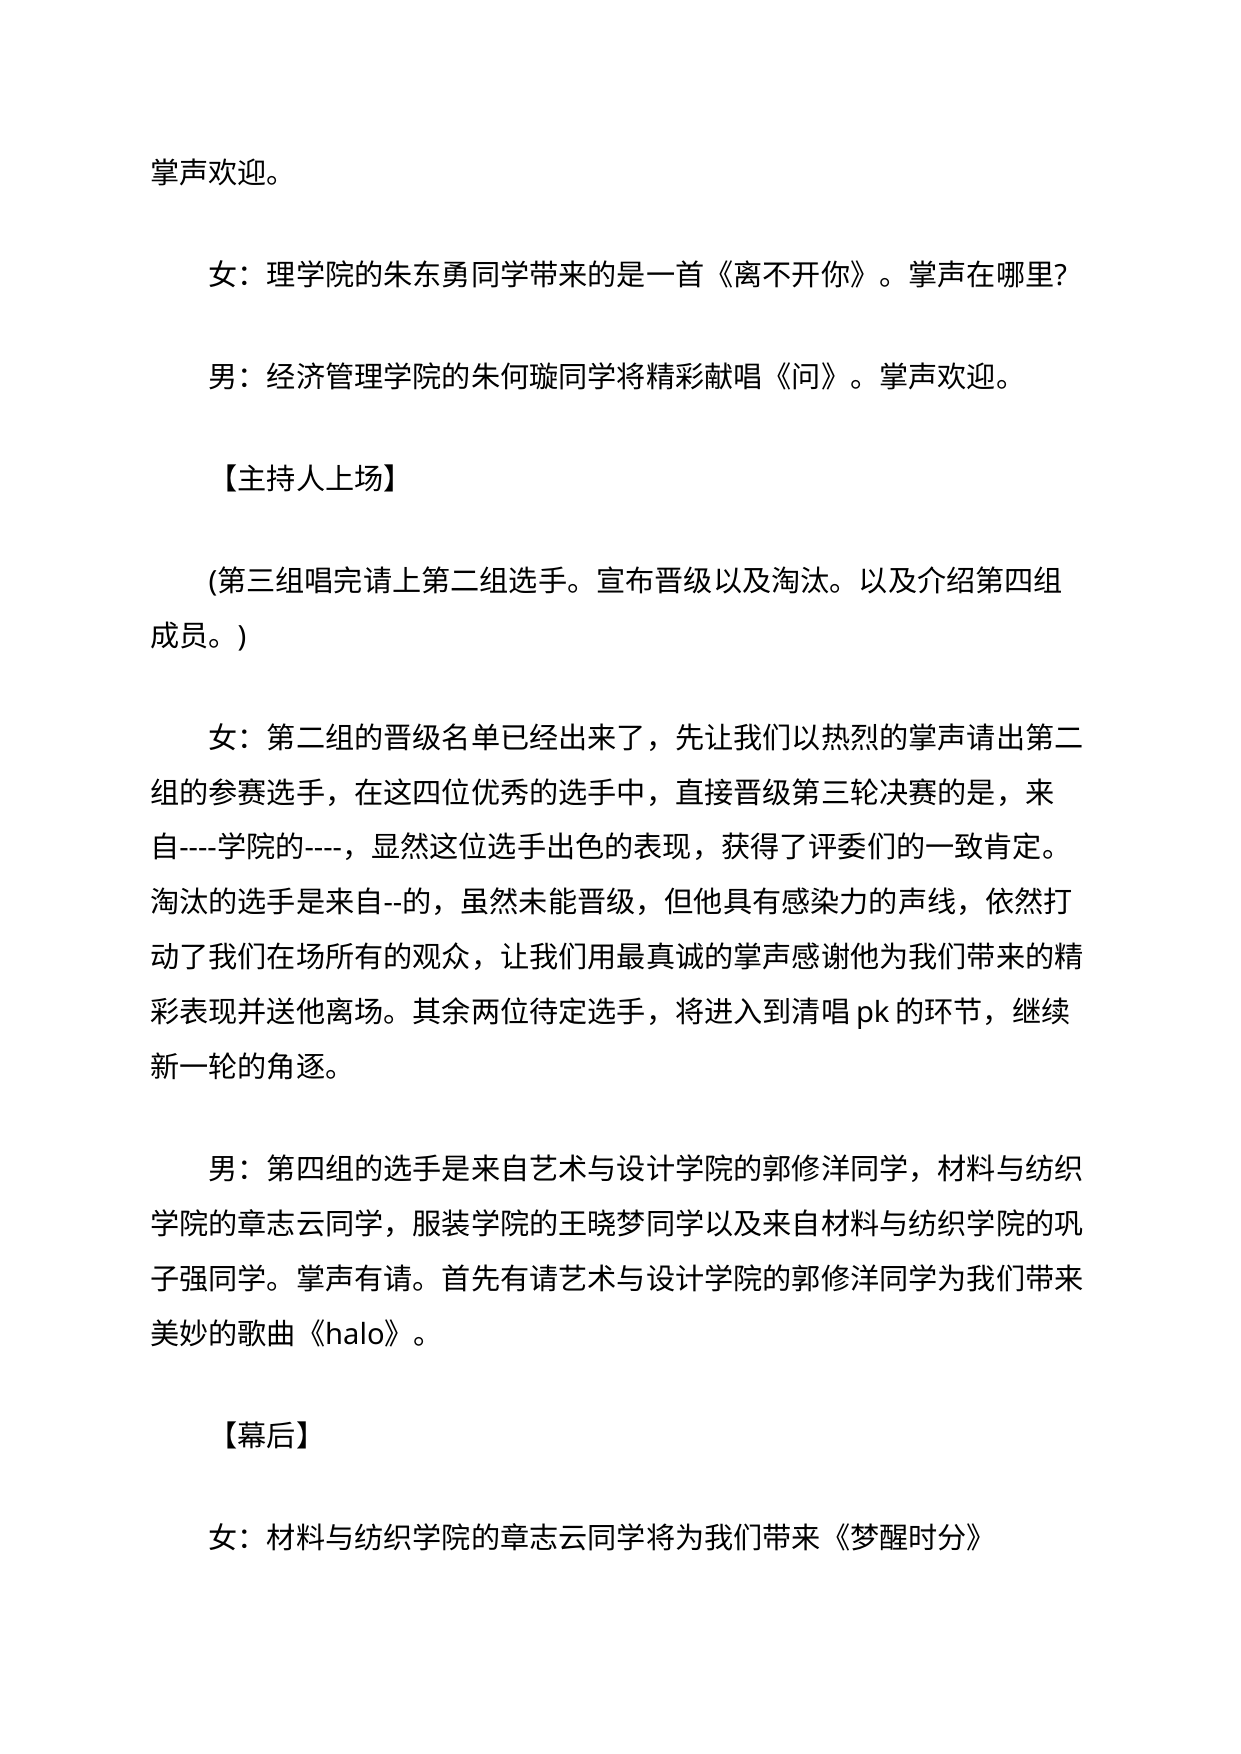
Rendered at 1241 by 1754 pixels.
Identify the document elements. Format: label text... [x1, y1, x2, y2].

text 男：经济管理学院的朱何璇同学将精彩献唱《问》。掌声欢迎。 [150, 354, 1090, 396]
text (第三组唱完请上第二组选手。宣布晋级以及淘汰。以及介绍第四组成员。) [150, 557, 1090, 655]
text 【主持人上场】 [150, 456, 1090, 498]
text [150, 150, 1090, 192]
text 女：材料与纺织学院的章志云同学将为我们带来《梦醒时分》 [150, 1514, 1090, 1556]
text 【幕后】 [150, 1412, 1090, 1455]
text 男：第四组的选手是来自艺术与设计学院的郭修洋同学，材料与纺织学院的章志云同学，服装学院的王晓梦同学以及来自材料与纺织学院的巩子强同学。掌声有请。首先有请艺术与设计学院的郭修洋同学为我们带来美妙的歌曲《halo》。 [150, 1146, 1090, 1353]
text 女：第二组的晋级名单已经出来了，先让我们以热烈的掌声请出第二组的参赛选手，在这四位优秀的选手中，直接晋级第三轮决赛的是，来自----学院的----，显然这位选手出色的表现，获得了评委们的一致肯定。淘汰的选手是来自--的，虽然未能晋级，但他具有感染力的声线，依然打动了我们在场所有的观众，让我们用最真诚的掌声感谢他为我们带来的精彩表现并送他离场。其余两位待定选手，将进入到清唱pk的环节，继续新一轮的角逐。 [150, 714, 1090, 1086]
text 女：理学院的朱东勇同学带来的是一首《离不开你》。掌声在哪里? [150, 252, 1090, 294]
